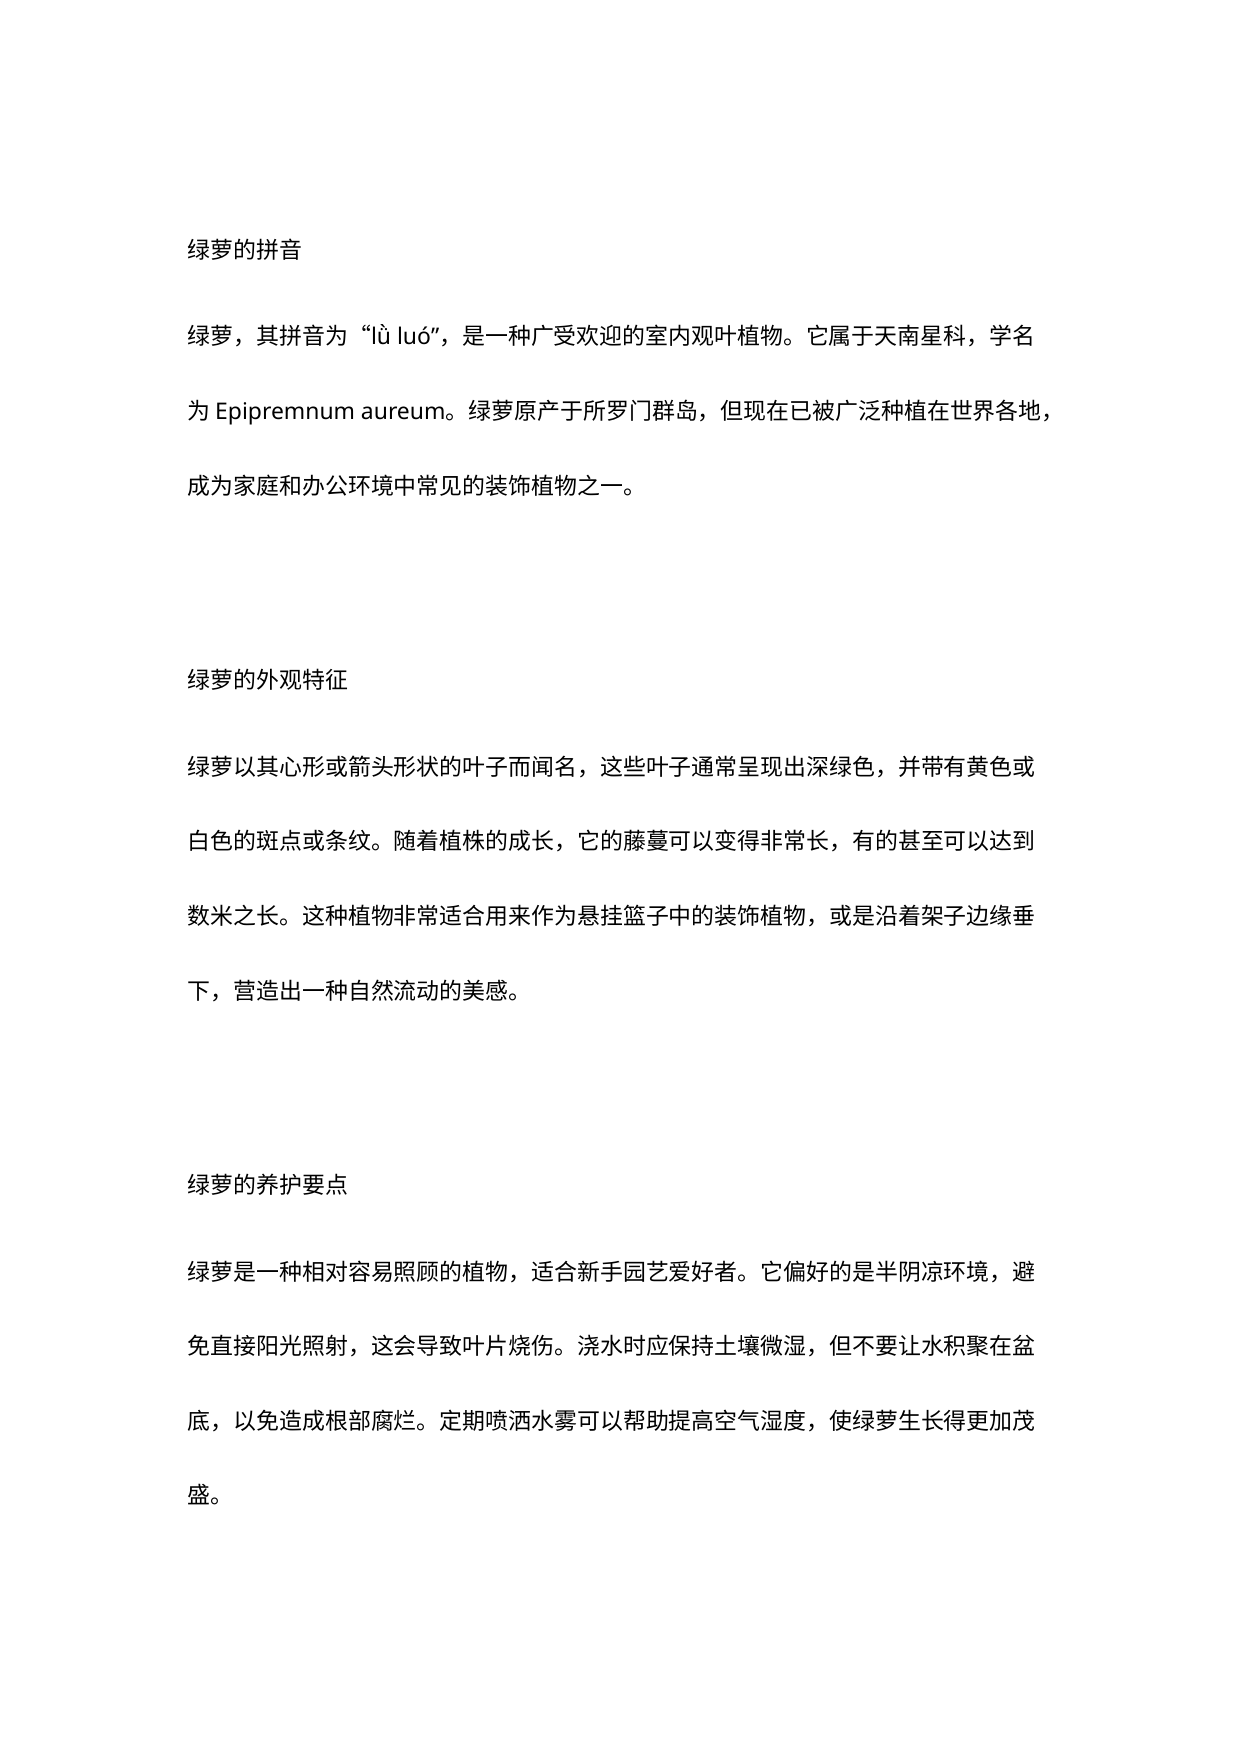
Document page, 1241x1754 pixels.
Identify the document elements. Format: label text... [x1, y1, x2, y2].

text 绿萝的拼音 [187, 216, 1053, 281]
text 绿萝，其拼音为“lǜ luó”，是一种广受欢迎的室内观叶植物。它属于天南星科，学名为Epipremnum aureum。绿萝原产于所罗门群岛，但现在已被广泛种植在世界各地，成为家庭和办公环境中常见的装饰植物之一。 [187, 302, 1053, 517]
text 绿萝是一种相对容易照顾的植物，适合新手园艺爱好者。它偏好的是半阴凉环境，避免直接阳光照射，这会导致叶片烧伤。浇水时应保持土壤微湿，但不要让水积聚在盆底，以免造成根部腐烂。定期喷洒水雾可以帮助提高空气湿度，使绿萝生长得更加茂盛。 [187, 1237, 1053, 1527]
text 绿萝的外观特征 [187, 646, 1053, 711]
text 绿萝的养护要点 [187, 1151, 1053, 1216]
text 绿萝以其心形或箭头形状的叶子而闻名，这些叶子通常呈现出深绿色，并带有黄色或白色的斑点或条纹。随着植株的成长，它的藤蔓可以变得非常长，有的甚至可以达到数米之长。这种植物非常适合用来作为悬挂篮子中的装饰植物，或是沿着架子边缘垂下，营造出一种自然流动的美感。 [187, 733, 1053, 1022]
